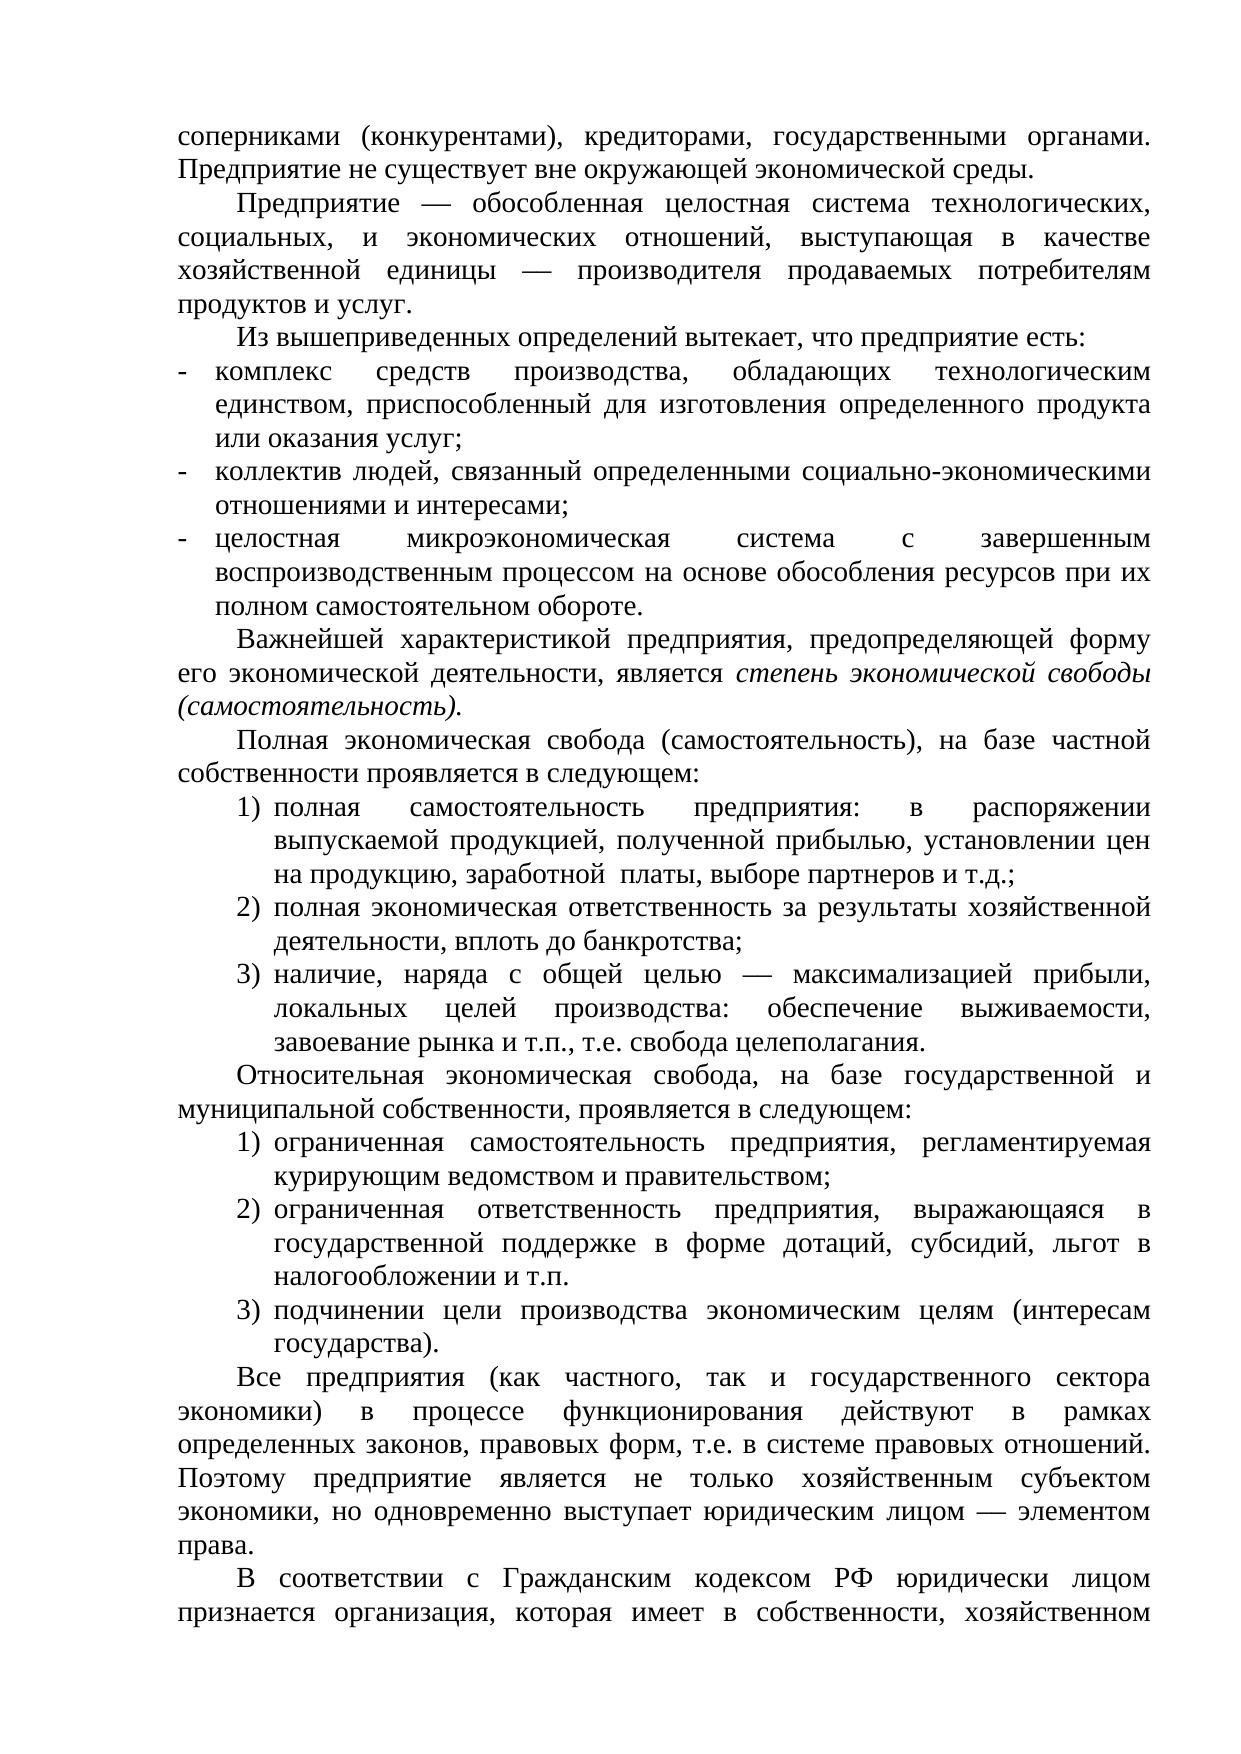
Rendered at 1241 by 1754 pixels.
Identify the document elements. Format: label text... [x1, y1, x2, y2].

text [177, 1560, 1152, 1627]
text Важнейшей характеристикой предприятия, предопределяющей форму его экономической деятельности, является степень экономической свободы (самостоятельность). [177, 621, 1152, 722]
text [177, 118, 1152, 185]
list полная самостоятельность предприятия: в распоряжении выпускаемой продукцией, полученной прибылью, установлении цен на продукцию, заработной платы, выборе партнеров и т.д.; [236, 789, 1152, 889]
list ограниченная самостоятельность предприятия, регламентируемая курирующим ведомством и правительством; [236, 1124, 1152, 1191]
list наличие, наряда с общей целью –– максимализацией прибыли, локальных целей производства: обеспечение выживаемости, завоевание рынка и т.п., т.е. свобода целеполагания. [236, 957, 1152, 1057]
text Все предприятия (как частного, так и государственного сектора экономики) в процессе функционирования действуют в рамках определенных законов, правовых форм, т.е. в системе правовых отношений. Поэтому предприятие является не только хозяйственным субъектом экономики, но одновременно выступает юридическим лицом –– элементом права. [177, 1359, 1152, 1560]
list целостная микроэкономическая система с завершенным воспроизводственным процессом на основе обособления ресурсов при их полном самостоятельном обороте. [177, 521, 1152, 621]
list полная экономическая ответственность за результаты хозяйственной деятельности, вплоть до банкротства; [236, 889, 1152, 957]
list ограниченная ответственность предприятия, выражающаяся в государственной поддержке в форме дотаций, субсидий, льгот в налогообложении и т.п. [236, 1191, 1152, 1292]
list коллектив людей, связанный определенными социально-экономическими отношениями и интересами; [177, 453, 1152, 521]
text Полная экономическая свобода (самостоятельность), на базе частной собственности проявляется в следующем: [177, 722, 1152, 789]
text Из вышеприведенных определений вытекает, что предприятие есть: [177, 319, 1152, 353]
list комплекс средств производства, обладающих технологическим единством, приспособленный для изготовления определенного продукта или оказания услуг; [177, 353, 1152, 453]
text Предприятие –– обособленная целостная система технологических, социальных, и экономических отношений, выступающая в качестве хозяйственной единицы –– производителя продаваемых потребителям продуктов и услуг. [177, 185, 1152, 319]
list подчинении цели производства экономическим целям (интересам государства). [236, 1292, 1152, 1359]
text Относительная экономическая свобода, на базе государственной и муниципальной собственности, проявляется в следующем: [177, 1057, 1152, 1124]
